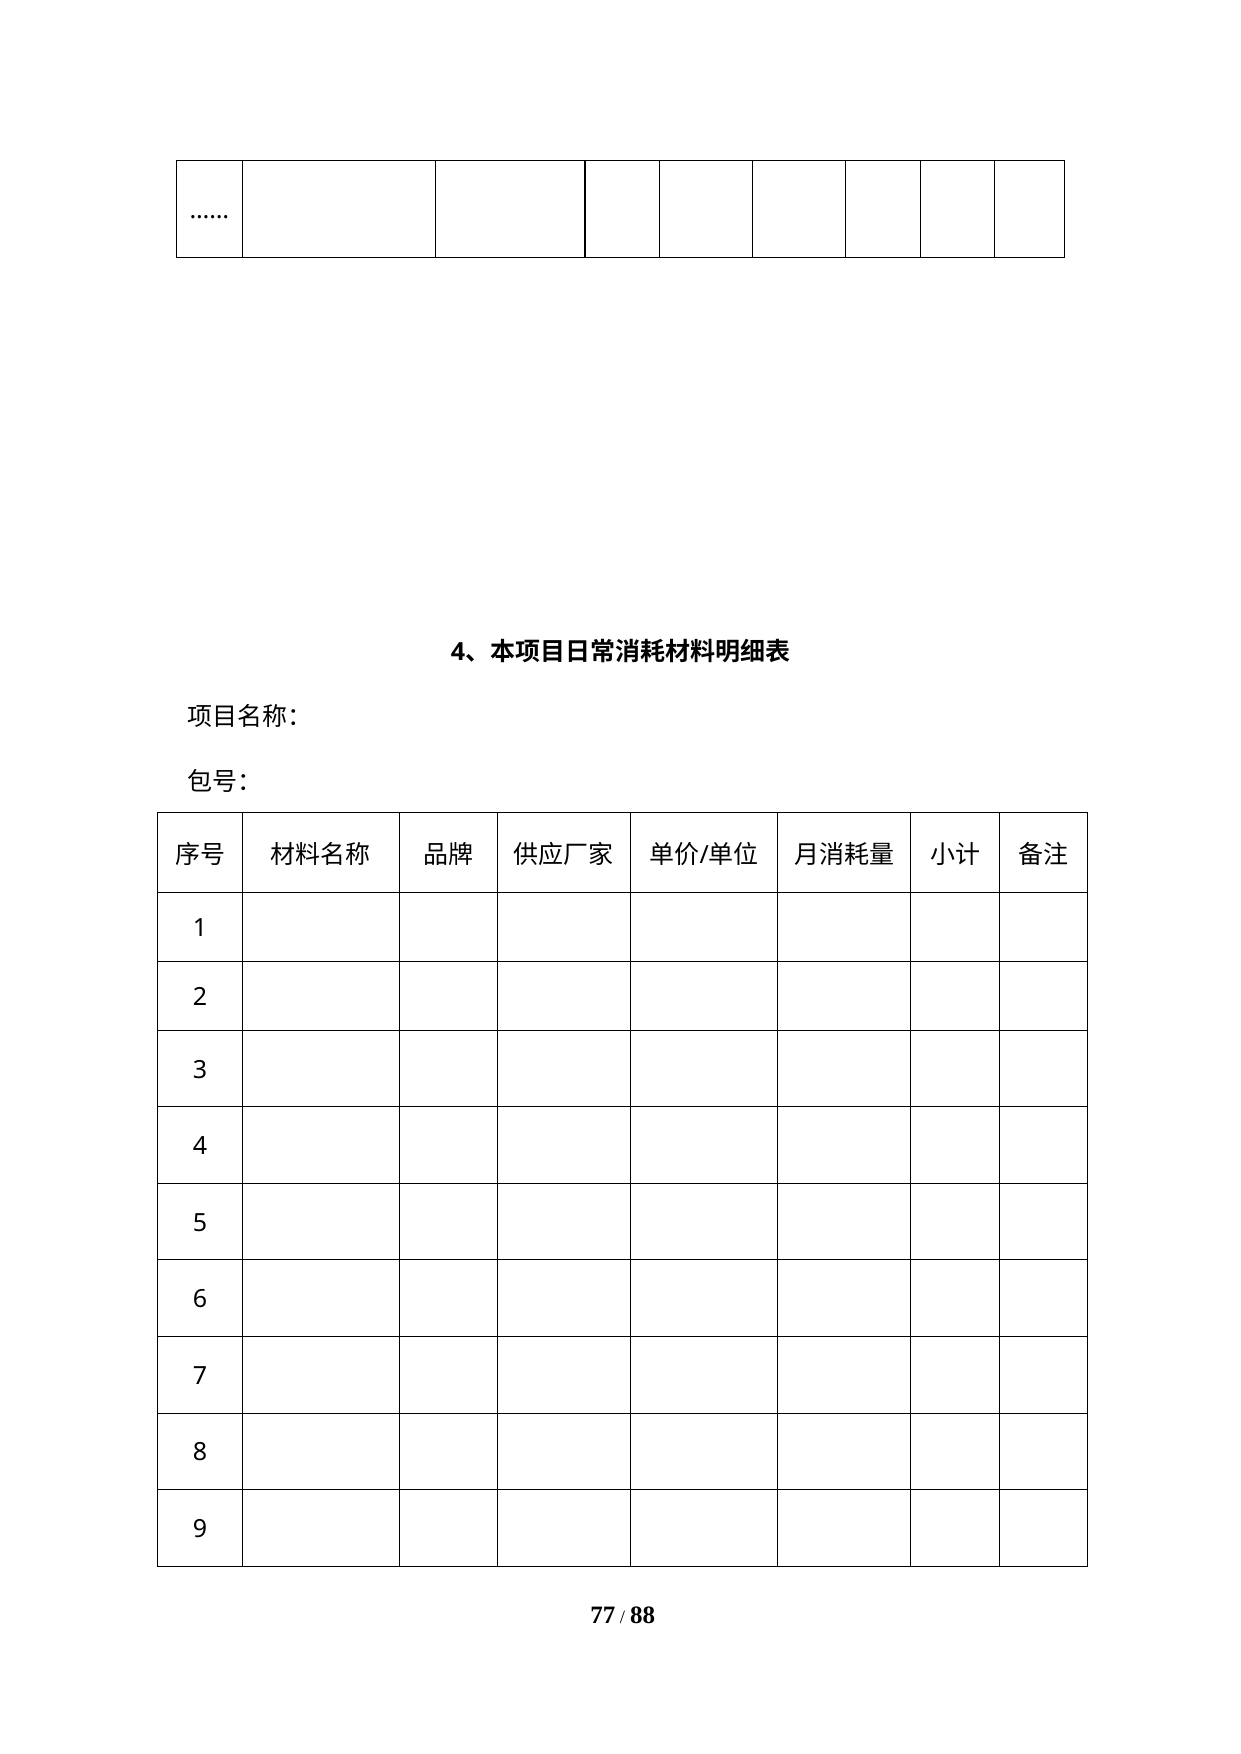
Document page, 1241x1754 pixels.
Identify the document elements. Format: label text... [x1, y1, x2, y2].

table_cell [498, 893, 630, 961]
table_cell [1000, 1184, 1087, 1259]
text 包号： [187, 747, 1053, 812]
table_cell [778, 893, 910, 961]
table_cell [243, 1260, 399, 1336]
table_cell [911, 1031, 999, 1106]
text 项目名称： [187, 682, 1053, 747]
table_cell …… [177, 161, 242, 257]
table_cell [778, 1260, 910, 1336]
table_cell [995, 161, 1064, 257]
table_cell [631, 1031, 777, 1106]
table_cell [498, 1337, 630, 1412]
table_header 单价/单位 [631, 813, 777, 892]
table_cell [911, 893, 999, 961]
table_cell [778, 1031, 910, 1106]
table_header 小计 [911, 813, 999, 892]
table_cell [631, 1260, 777, 1336]
table_cell [243, 1337, 399, 1412]
table_cell [498, 1184, 630, 1259]
table_header 月消耗量 [778, 813, 910, 892]
table_cell 6 [158, 1260, 242, 1336]
table_cell [778, 1490, 910, 1566]
table_cell [1000, 1414, 1087, 1489]
table_cell 1 [158, 893, 242, 961]
table_cell 4 [158, 1107, 242, 1183]
table_cell [911, 1184, 999, 1259]
table_cell 7 [158, 1337, 242, 1412]
table_cell [1000, 893, 1087, 961]
table_cell [400, 1414, 497, 1489]
table_cell [400, 893, 497, 961]
table_cell [400, 1337, 497, 1412]
table_cell [921, 161, 994, 257]
table_header 材料名称 [243, 813, 399, 892]
table_cell [778, 1107, 910, 1183]
table_cell [631, 1184, 777, 1259]
table_cell [778, 962, 910, 1029]
table_cell [660, 161, 752, 257]
table_cell [631, 1414, 777, 1489]
table_cell [498, 1260, 630, 1336]
table_cell [1000, 962, 1087, 1029]
table_cell [631, 1337, 777, 1412]
table_cell [631, 962, 777, 1029]
table_cell 3 [158, 1031, 242, 1106]
table_cell [586, 161, 659, 257]
table_cell [400, 1184, 497, 1259]
table_cell [243, 1031, 399, 1106]
table_cell [753, 161, 845, 257]
table_cell [911, 1414, 999, 1489]
table_cell [498, 1107, 630, 1183]
table_cell [911, 1107, 999, 1183]
table_cell [631, 1490, 777, 1566]
table_cell [778, 1184, 910, 1259]
table_cell [243, 893, 399, 961]
table_cell [498, 962, 630, 1029]
table_header 序号 [158, 813, 242, 892]
table_cell [400, 1031, 497, 1106]
table_cell [400, 1490, 497, 1566]
table_cell [911, 962, 999, 1029]
table_cell [911, 1337, 999, 1412]
table_cell 5 [158, 1184, 242, 1259]
table_header 品牌 [400, 813, 497, 892]
table_cell [1000, 1031, 1087, 1106]
table_cell [243, 161, 435, 257]
table_cell [498, 1490, 630, 1566]
table_cell [243, 1414, 399, 1489]
table_cell [846, 161, 920, 257]
table_cell [1000, 1107, 1087, 1183]
table_cell [243, 1184, 399, 1259]
table_cell 2 [158, 962, 242, 1029]
table_cell [498, 1414, 630, 1489]
table_cell [631, 1107, 777, 1183]
table_cell [400, 1260, 497, 1336]
table_cell [631, 893, 777, 961]
table_cell [1000, 1490, 1087, 1566]
table_cell 8 [158, 1414, 242, 1489]
table_header 备注 [1000, 813, 1087, 892]
table_cell [1000, 1260, 1087, 1336]
table_cell [911, 1490, 999, 1566]
table_header 供应厂家 [498, 813, 630, 892]
text 4、本项目日常消耗材料明细表 [187, 617, 1053, 682]
table_cell [436, 161, 584, 257]
table_cell [778, 1337, 910, 1412]
table_cell [1000, 1337, 1087, 1412]
table_cell [243, 962, 399, 1029]
table_cell [243, 1107, 399, 1183]
table_cell [498, 1031, 630, 1106]
table_cell [778, 1414, 910, 1489]
table_cell [400, 962, 497, 1029]
table_cell [400, 1107, 497, 1183]
table_cell 9 [158, 1490, 242, 1566]
table_cell [243, 1490, 399, 1566]
table_cell [911, 1260, 999, 1336]
